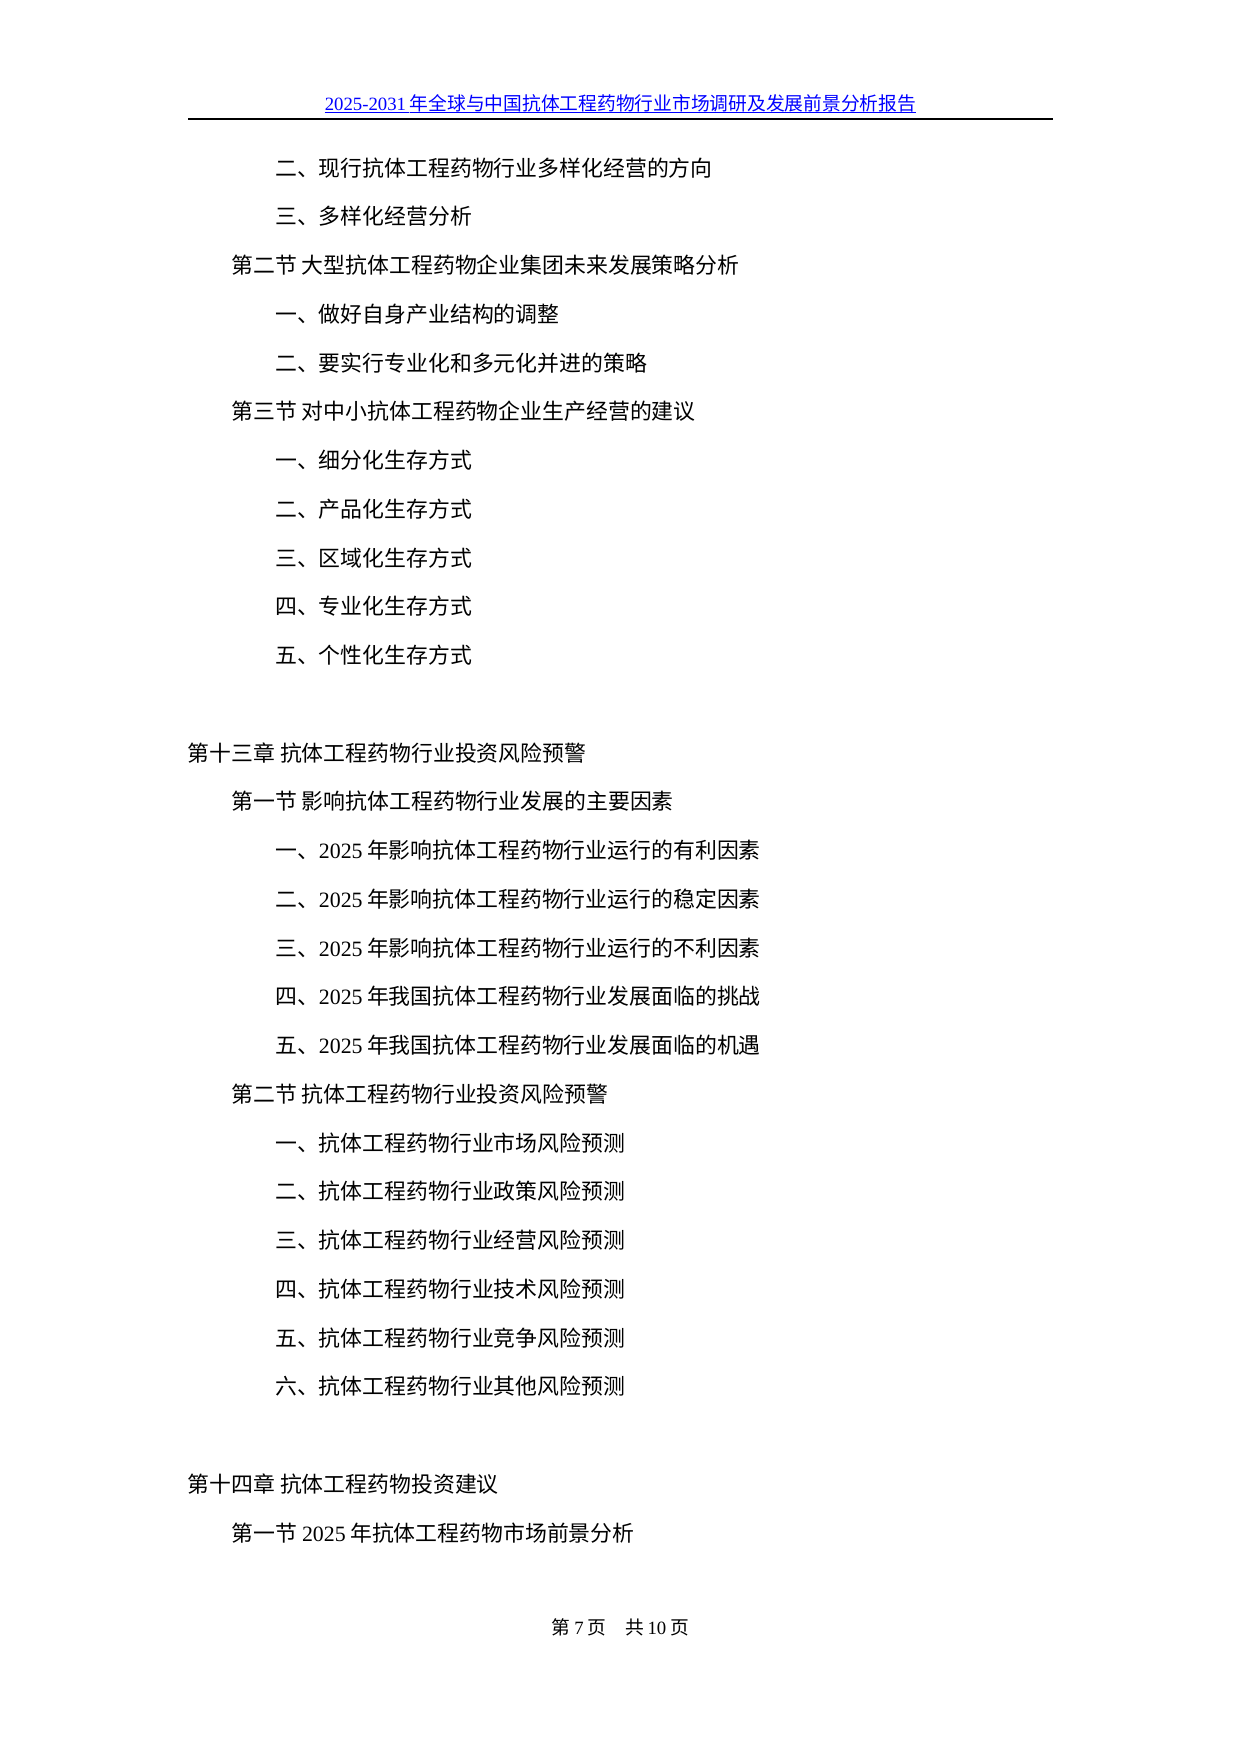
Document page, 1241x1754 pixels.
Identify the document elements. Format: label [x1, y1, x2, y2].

text [187, 150, 1053, 1548]
